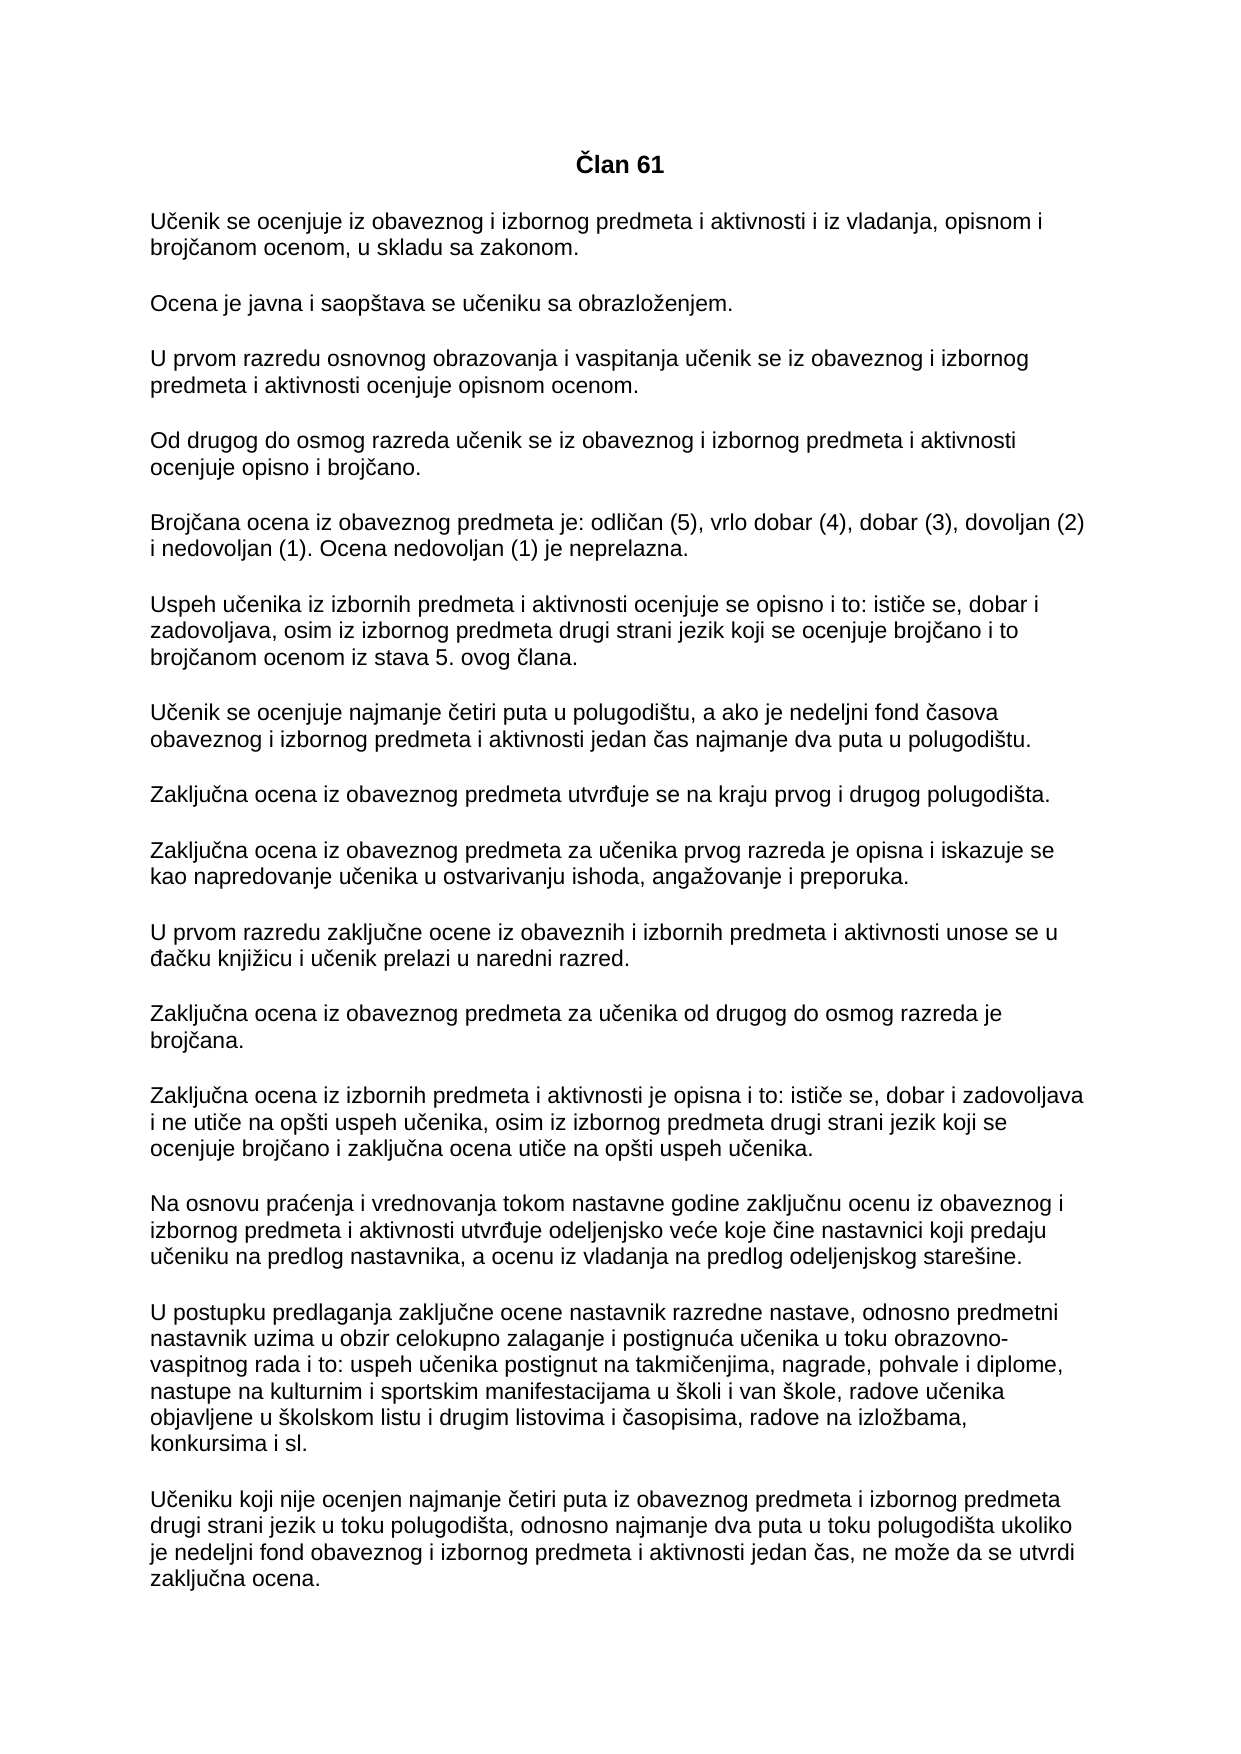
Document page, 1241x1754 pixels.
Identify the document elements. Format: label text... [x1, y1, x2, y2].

text Učenik se ocenjuje najmanje četiri puta u polugodištu, a ako je nedeljni fond časova obaveznog i izbornog predmeta i aktivnosti jedan čas najmanje dva puta u polugodištu. [150, 699, 1090, 752]
text Zaključna ocena iz obaveznog predmeta utvrđuje se na kraju prvog i drugog polugodišta. [150, 781, 1090, 807]
text Učenik se ocenjuje iz obaveznog i izbornog predmeta i aktivnosti i iz vladanja, opisnom i brojčanom ocenom, u skladu sa zakonom. [150, 208, 1090, 261]
text Od drugog do osmog razreda učenik se iz obaveznog i izbornog predmeta i aktivnosti ocenjuje opisno i brojčano. [150, 427, 1090, 480]
text Na osnovu praćenja i vrednovanja tokom nastavne godine zaključnu ocenu iz obaveznog i izbornog predmeta i aktivnosti utvrđuje odeljenjsko veće koje čine nastavnici koji predaju učeniku na predlog nastavnika, a ocenu iz vladanja na predlog odeljenjskog starešine. [150, 1190, 1090, 1269]
text U postupku predlaganja zaključne ocene nastavnik razredne nastave, odnosno predmetni nastavnik uzima u obzir celokupno zalaganje i postignuća učenika u toku obrazovno-vaspitnog rada i to: uspeh učenika postignut na takmičenjima, nagrade, pohvale i diplome, nastupe na kulturnim i sportskim manifestacijama u školi i van škole, radove učenika objavljene u školskom listu i drugim listovima i časopisima, radove na izložbama, konkursima i sl. [150, 1299, 1090, 1457]
text Učeniku koji nije ocenjen najmanje četiri puta iz obaveznog predmeta i izbornog predmeta drugi strani jezik u toku polugodišta, odnosno najmanje dva puta u toku polugodišta ukoliko je nedeljni fond obaveznog i izbornog predmeta i aktivnosti jedan čas, ne može da se utvrdi zaključna ocena. [150, 1486, 1090, 1591]
text Član 61 [150, 150, 1090, 179]
text U prvom razredu osnovnog obrazovanja i vaspitanja učenik se iz obaveznog i izbornog predmeta i aktivnosti ocenjuje opisnom ocenom. [150, 345, 1090, 398]
text Uspeh učenika iz izbornih predmeta i aktivnosti ocenjuje se opisno i to: ističe se, dobar i zadovoljava, osim iz izbornog predmeta drugi strani jezik koji se ocenjuje brojčano i to brojčanom ocenom iz stava 5. ovog člana. [150, 591, 1090, 670]
text Zaključna ocena iz obaveznog predmeta za učenika prvog razreda je opisna i iskazuje se kao napredovanje učenika u ostvarivanju ishoda, angažovanje i preporuka. [150, 837, 1090, 889]
text Ocena je javna i saopštava se učeniku sa obrazloženjem. [150, 290, 1090, 316]
text U prvom razredu zaključne ocene iz obaveznih i izbornih predmeta i aktivnosti unose se u đačku knjižicu i učenik prelazi u naredni razred. [150, 918, 1090, 971]
text Zaključna ocena iz obaveznog predmeta za učenika od drugog do osmog razreda je brojčana. [150, 1000, 1090, 1053]
text Zaključna ocena iz izbornih predmeta i aktivnosti je opisna i to: ističe se, dobar i zadovoljava i ne utiče na opšti uspeh učenika, osim iz izbornog predmeta drugi strani jezik koji se ocenjuje brojčano i zaključna ocena utiče na opšti uspeh učenika. [150, 1082, 1090, 1161]
text Brojčana ocena iz obaveznog predmeta je: odličan (5), vrlo dobar (4), dobar (3), dovoljan (2) i nedovoljan (1). Ocena nedovoljan (1) je neprelazna. [150, 509, 1090, 562]
